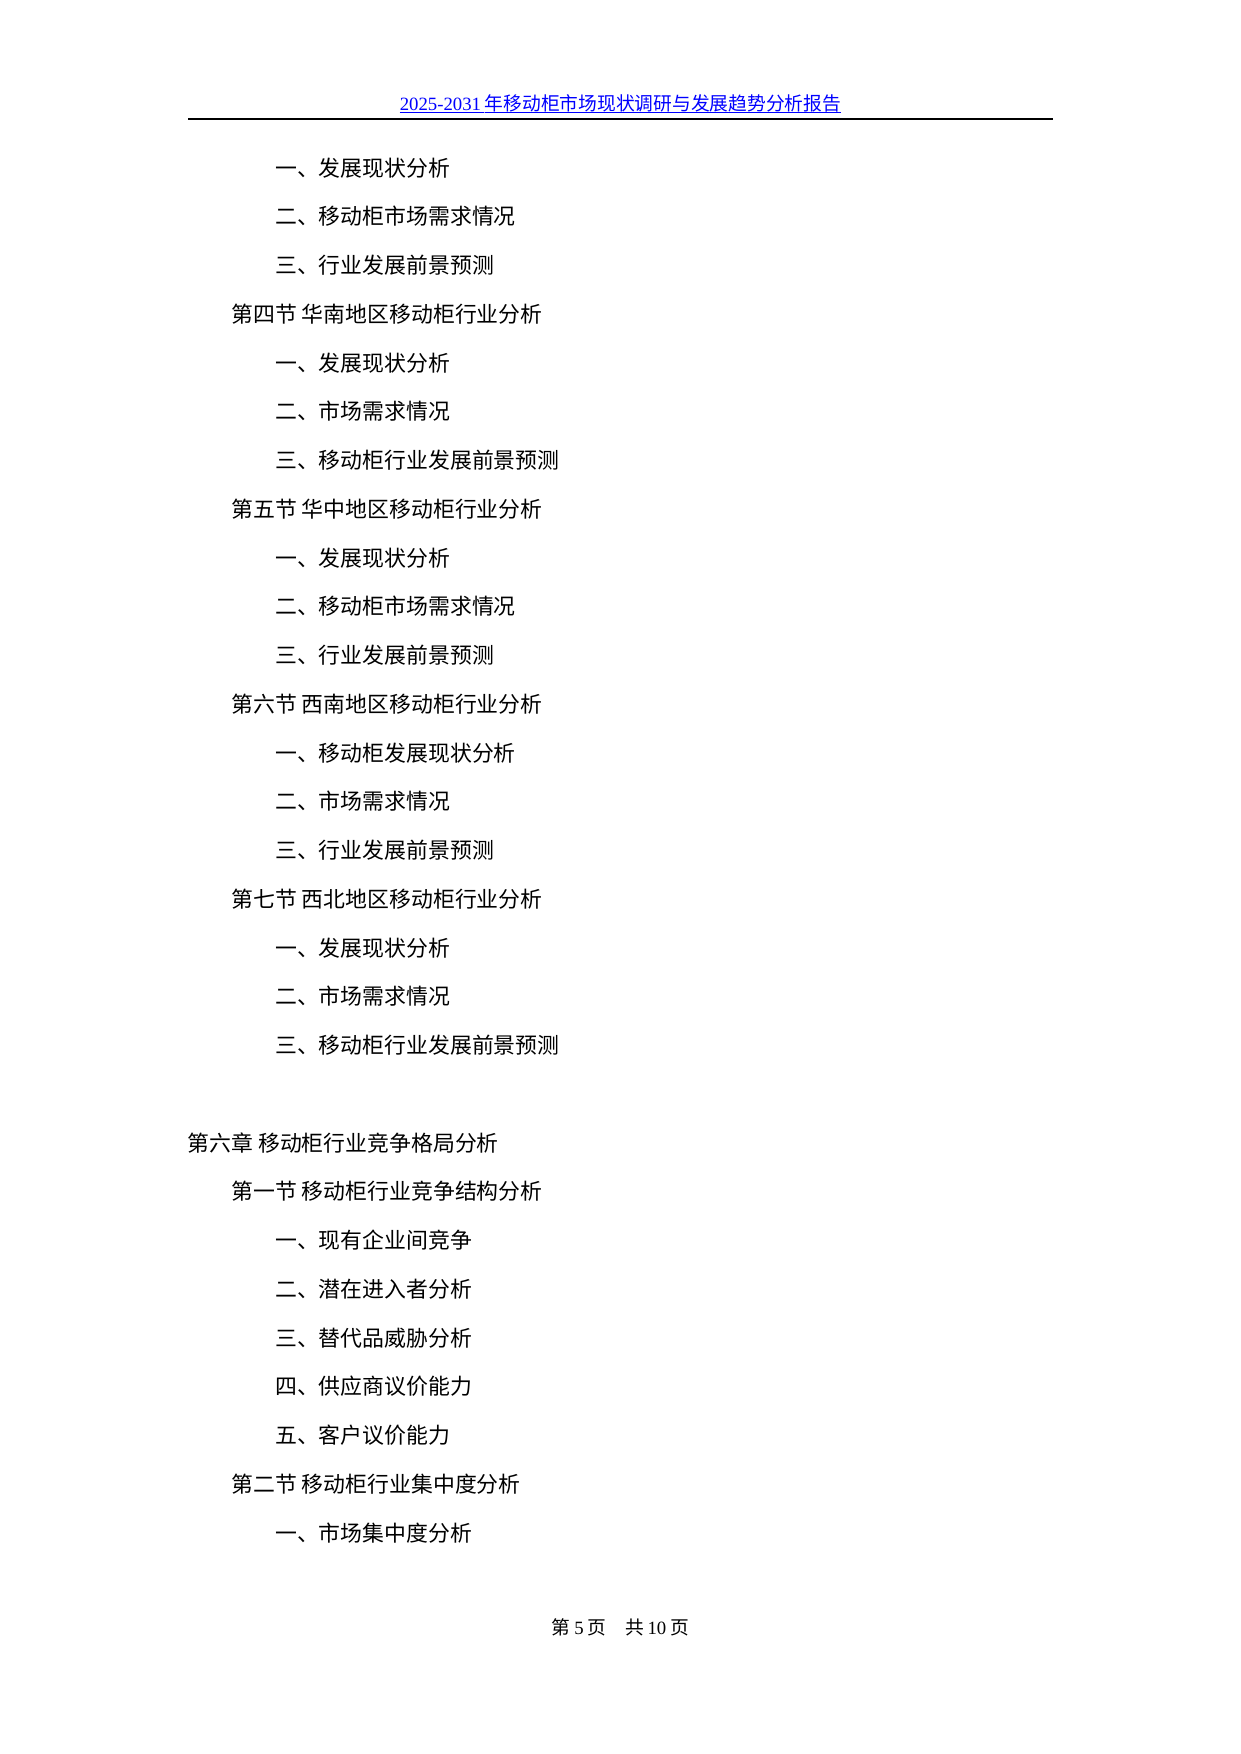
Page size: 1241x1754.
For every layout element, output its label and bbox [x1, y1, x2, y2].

text [187, 150, 1053, 1548]
